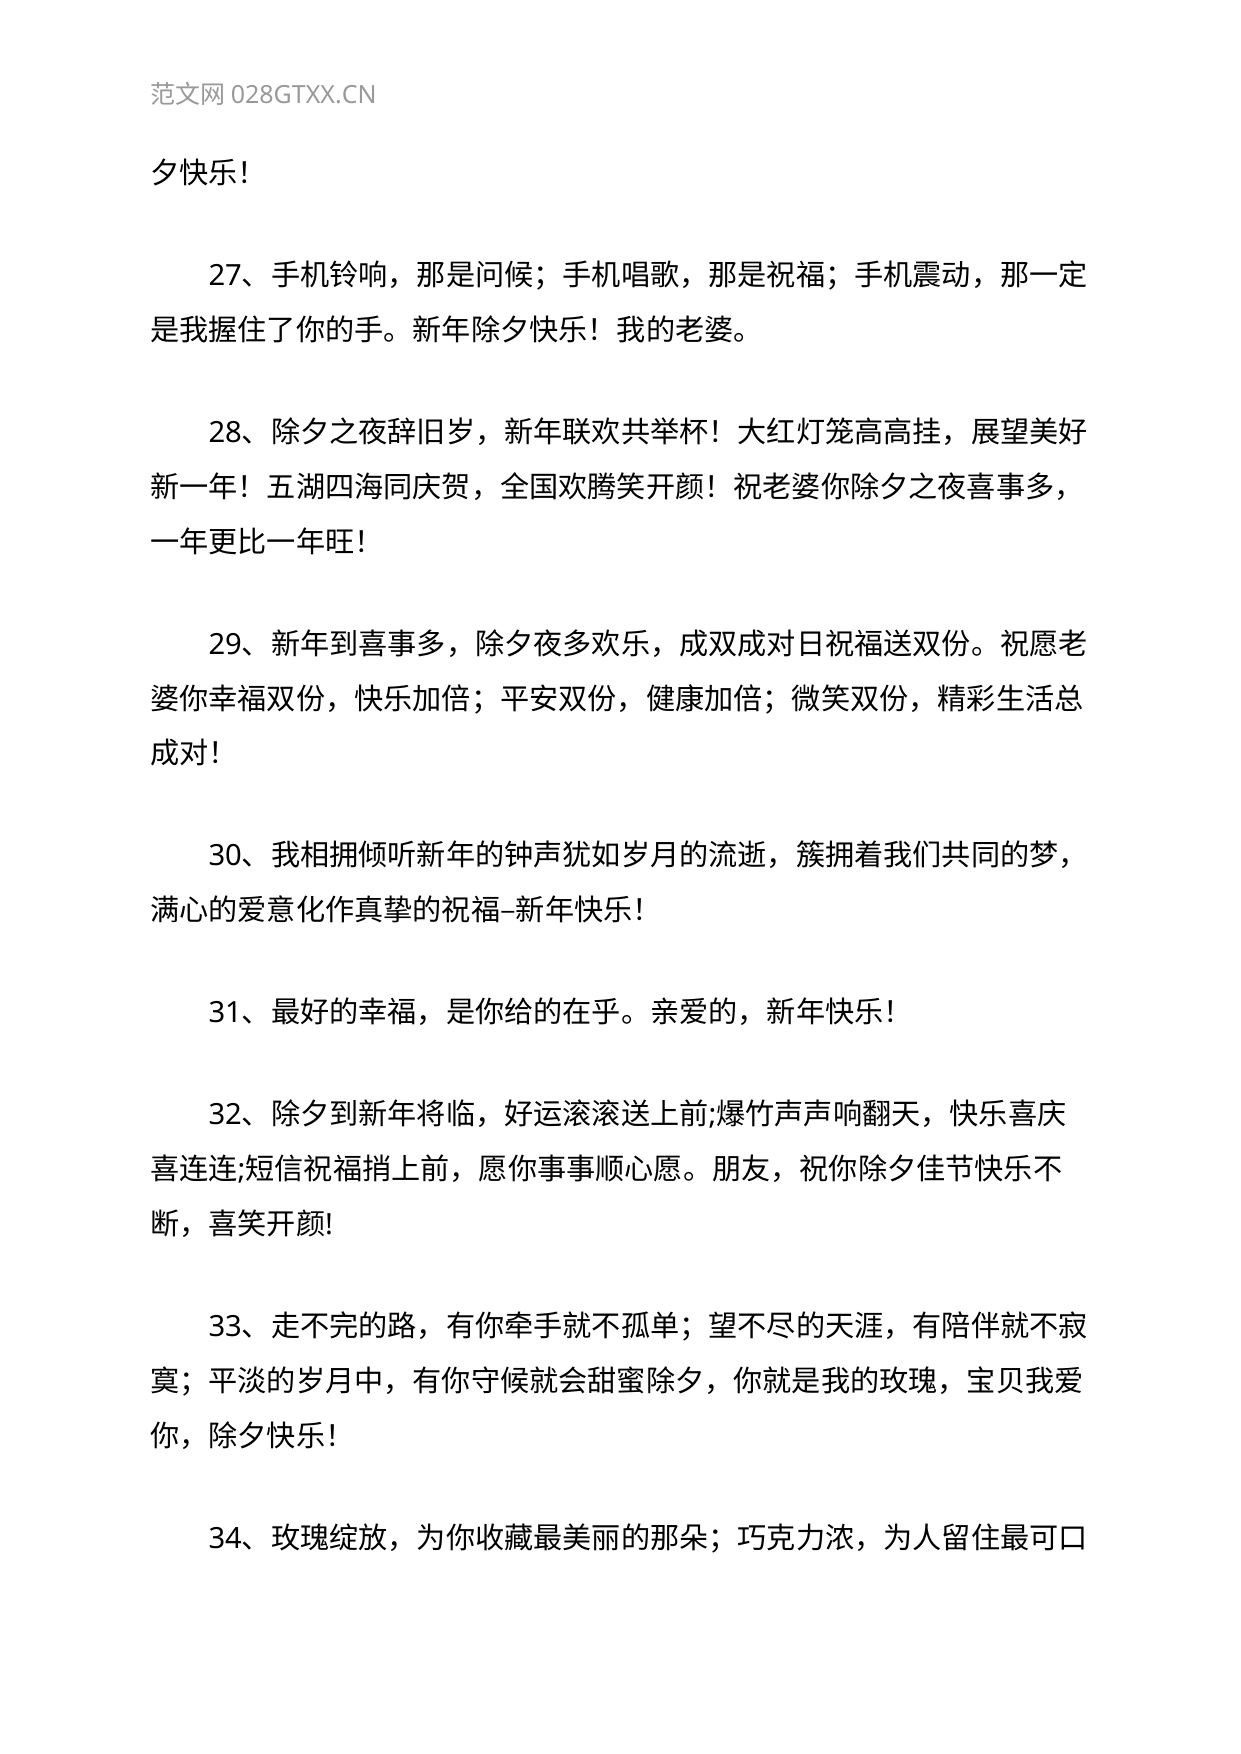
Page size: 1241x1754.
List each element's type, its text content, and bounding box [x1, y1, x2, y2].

text 29、新年到喜事多，除夕夜多欢乐，成双成对日祝福送双份。祝愿老婆你幸福双份，快乐加倍；平安双份，健康加倍；微笑双份，精彩生活总成对！ [150, 620, 1090, 772]
text 28、除夕之夜辞旧岁，新年联欢共举杯！大红灯笼高高挂，展望美好新一年！五湖四海同庆贺，全国欢腾笑开颜！祝老婆你除夕之夜喜事多，一年更比一年旺！ [150, 408, 1090, 561]
text 31、最好的幸福，是你给的在乎。亲爱的，新年快乐！ [150, 989, 1090, 1031]
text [150, 1514, 1090, 1557]
text 30、我相拥倾听新年的钟声犹如岁月的流逝，簇拥着我们共同的梦，满心的爱意化作真挚的祝福–新年快乐！ [150, 832, 1090, 929]
text 32、除夕到新年将临，好运滚滚送上前;爆竹声声响翻天，快乐喜庆喜连连;短信祝福捎上前，愿你事事顺心愿。朋友，祝你除夕佳节快乐不断，喜笑开颜! [150, 1091, 1090, 1243]
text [150, 150, 1090, 192]
text 27、手机铃响，那是问候；手机唱歌，那是祝福；手机震动，那一定是我握住了你的手。新年除夕快乐！我的老婆。 [150, 252, 1090, 349]
text 33、走不完的路，有你牵手就不孤单；望不尽的天涯，有陪伴就不寂寞；平淡的岁月中，有你守候就会甜蜜除夕，你就是我的玫瑰，宝贝我爱你，除夕快乐！ [150, 1303, 1090, 1455]
